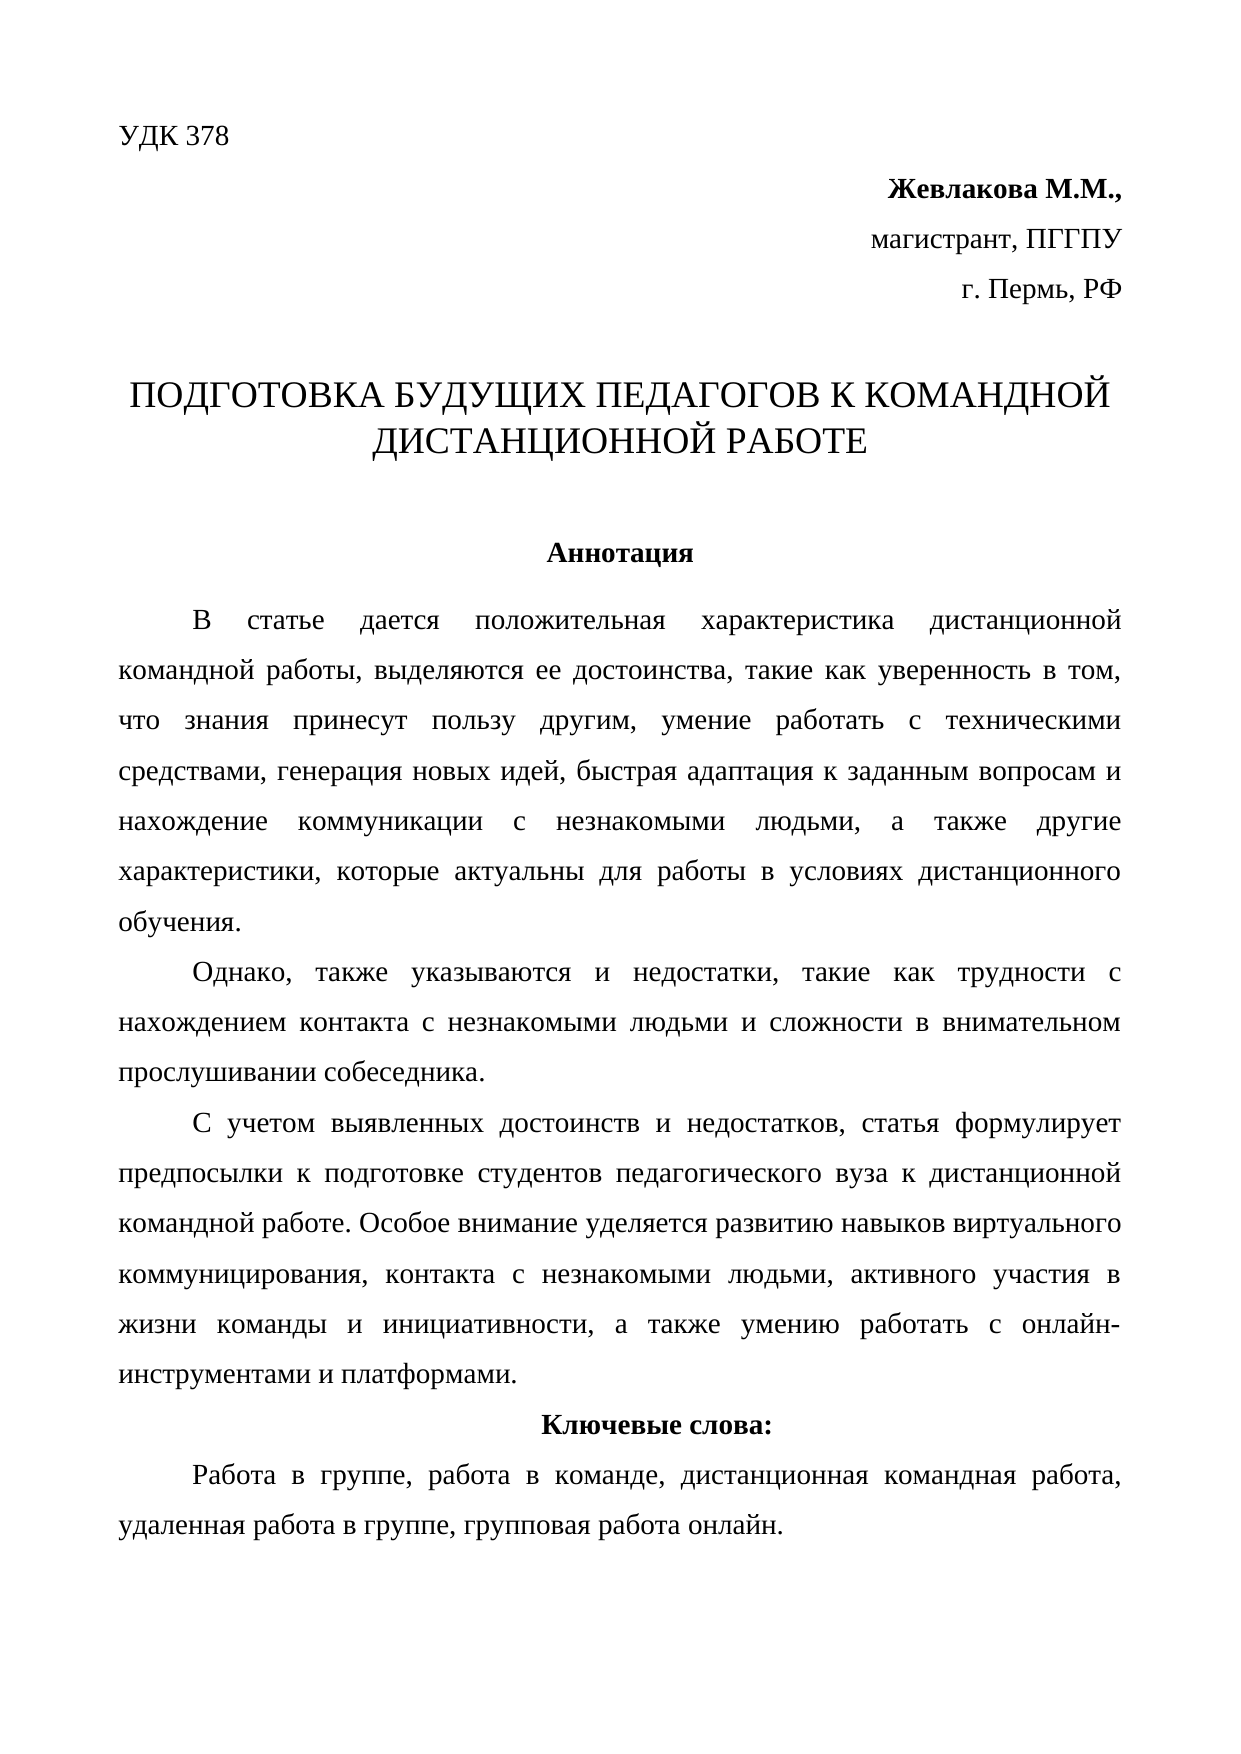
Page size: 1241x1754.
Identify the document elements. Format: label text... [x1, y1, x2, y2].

text Работа в группе, работа в команде, дистанционная командная работа, удаленная работа в группе, групповая работа онлайн. [118, 1457, 1122, 1541]
text г. Пермь, РФ [118, 272, 1122, 305]
text С учетом выявленных достоинств и недостатков, статья формулирует предпосылки к подготовке студентов педагогического вуза к дистанционной командной работе. Особое внимание уделяется развитию навыков виртуального коммуницирования, контакта с незнакомыми людьми, активного участия в жизни команды и инициативности, а также умению работать с онлайн-инструментами и платформами. [118, 1105, 1122, 1390]
text В статье дается положительная характеристика дистанционной командной работы, выделяются ее достоинства, такие как уверенность в том, что знания принесут пользу другим, умение работать с техническими средствами, генерация новых идей, быстрая адаптация к заданным вопросам и нахождение коммуникации с незнакомыми людьми, а также другие характеристики, которые актуальны для работы в условиях дистанционного обучения. [118, 602, 1122, 937]
text Жевлакова М.М., [118, 171, 1122, 204]
text УДК 378 [118, 118, 1122, 152]
text Аннотация [118, 535, 1122, 568]
text Однако, также указываются и недостатки, такие как трудности с нахождением контакта с незнакомыми людьми и сложности в внимательном прослушивании собеседника. [118, 954, 1122, 1088]
text ПОДГОТОВКА БУДУЩИХ ПЕДАГОГОВ К КОМАНДНОЙ ДИСТАНЦИОННОЙ РАБОТЕ [118, 372, 1122, 462]
text Ключевые слова: [118, 1407, 1122, 1440]
text магистрант, ПГГПУ [118, 221, 1122, 255]
